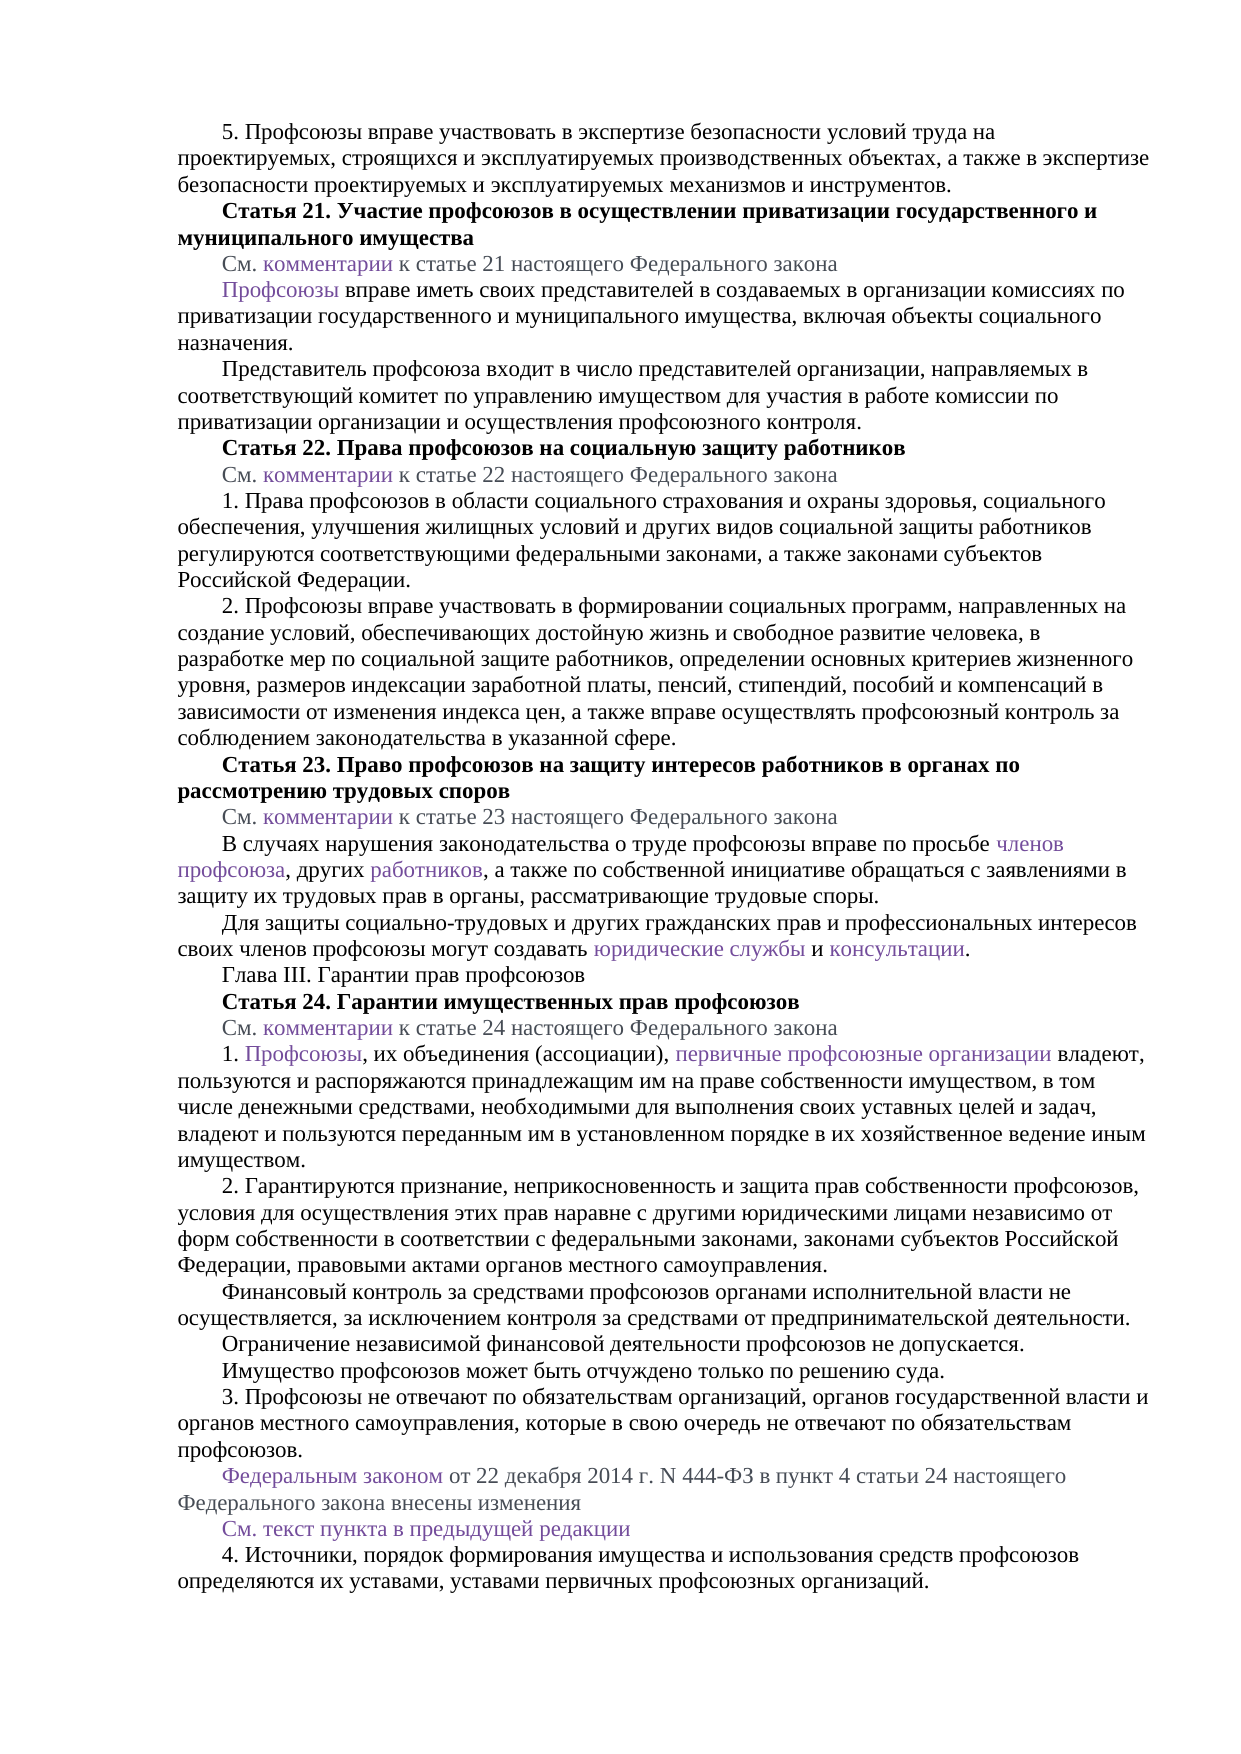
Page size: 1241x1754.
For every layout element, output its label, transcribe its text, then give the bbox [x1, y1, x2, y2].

text 3. Профсоюзы не отвечают по обязательствам организаций, органов государственной власти и органов местного самоуправления, которые в свою очередь не отвечают по обязательствам профсоюзов. [177, 1383, 1152, 1462]
text 1. Профсоюзы, их объединения (ассоциации), первичные профсоюзные организации владеют, пользуются и распоряжаются принадлежащим им на праве собственности имуществом, в том числе денежными средствами, необходимыми для выполнения своих уставных целей и задач, владеют и пользуются переданным им в установленном порядке в их хозяйственное ведение иным имуществом. [177, 1041, 1152, 1172]
text См. комментарии к статье 24 настоящего Федерального закона [177, 1014, 1152, 1041]
text Статья 21. Участие профсоюзов в осуществлении приватизации государственного и муниципального имущества [177, 197, 1152, 250]
text См. комментарии к статье 23 настоящего Федерального закона [177, 803, 1152, 830]
text Профсоюзы вправе иметь своих представителей в создаваемых в организации комиссиях по приватизации государственного и муниципального имущества, включая объекты социального назначения. [177, 276, 1152, 355]
text 1. Права профсоюзов в области социального страхования и охраны здоровья, социального обеспечения, улучшения жилищных условий и других видов социальной защиты работников регулируются соответствующими федеральными законами, а также законами субъектов Российской Федерации. [177, 487, 1152, 592]
text В случаях нарушения законодательства о труде профсоюзы вправе по просьбе членов профсоюза, других работников, а также по собственной инициативе обращаться с заявлениями в защиту их трудовых прав в органы, рассматривающие трудовые споры. [177, 830, 1152, 909]
text Статья 22. Права профсоюзов на социальную защиту работников [177, 434, 1152, 461]
text См. текст пункта в предыдущей редакции [177, 1515, 1152, 1541]
text Представитель профсоюза входит в число представителей организации, направляемых в соответствующий комитет по управлению имуществом для участия в работе комиссии по приватизации организации и осуществления профсоюзного контроля. [177, 355, 1152, 434]
text 2. Профсоюзы вправе участвовать в формировании социальных программ, направленных на создание условий, обеспечивающих достойную жизнь и свободное развитие человека, в разработке мер по социальной защите работников, определении основных критериев жизненного уровня, размеров индексации заработной платы, пенсий, стипендий, пособий и компенсаций в зависимости от изменения индекса цен, а также вправе осуществлять профсоюзный контроль за соблюдением законодательства в указанной сфере. [177, 592, 1152, 751]
text 4. Источники, порядок формирования имущества и использования средств профсоюзов определяются их уставами, уставами первичных профсоюзных организаций. [177, 1541, 1152, 1594]
text Для защиты социально-трудовых и других гражданских прав и профессиональных интересов своих членов профсоюзы могут создавать юридические службы и консультации. [177, 909, 1152, 961]
text 2. Гарантируются признание, неприкосновенность и защита прав собственности профсоюзов, условия для осуществления этих прав наравне с другими юридическими лицами независимо от форм собственности в соответствии с федеральными законами, законами субъектов Российской Федерации, правовыми актами органов местного самоуправления. [177, 1172, 1152, 1278]
text Статья 24. Гарантии имущественных прав профсоюзов [177, 988, 1152, 1014]
text Статья 23. Право профсоюзов на защиту интересов работников в органах по рассмотрению трудовых споров [177, 751, 1152, 803]
text Ограничение независимой финансовой деятельности профсоюзов не допускается. [177, 1330, 1152, 1357]
text См. комментарии к статье 21 настоящего Федерального закона [177, 250, 1152, 276]
text Имущество профсоюзов может быть отчуждено только по решению суда. [177, 1357, 1152, 1383]
text Федеральным законом от 22 декабря 2014 г. N 444-ФЗ в пункт 4 статьи 24 настоящего Федерального закона внесены изменения [177, 1462, 1152, 1515]
text 5. Профсоюзы вправе участвовать в экспертизе безопасности условий труда на проектируемых, строящихся и эксплуатируемых производственных объектах, а также в экспертизе безопасности проектируемых и эксплуатируемых механизмов и инструментов. [177, 118, 1152, 197]
text Финансовый контроль за средствами профсоюзов органами исполнительной власти не осуществляется, за исключением контроля за средствами от предпринимательской деятельности. [177, 1278, 1152, 1330]
text См. комментарии к статье 22 настоящего Федерального закона [177, 461, 1152, 487]
text Глава III. Гарантии прав профсоюзов [177, 961, 1152, 988]
